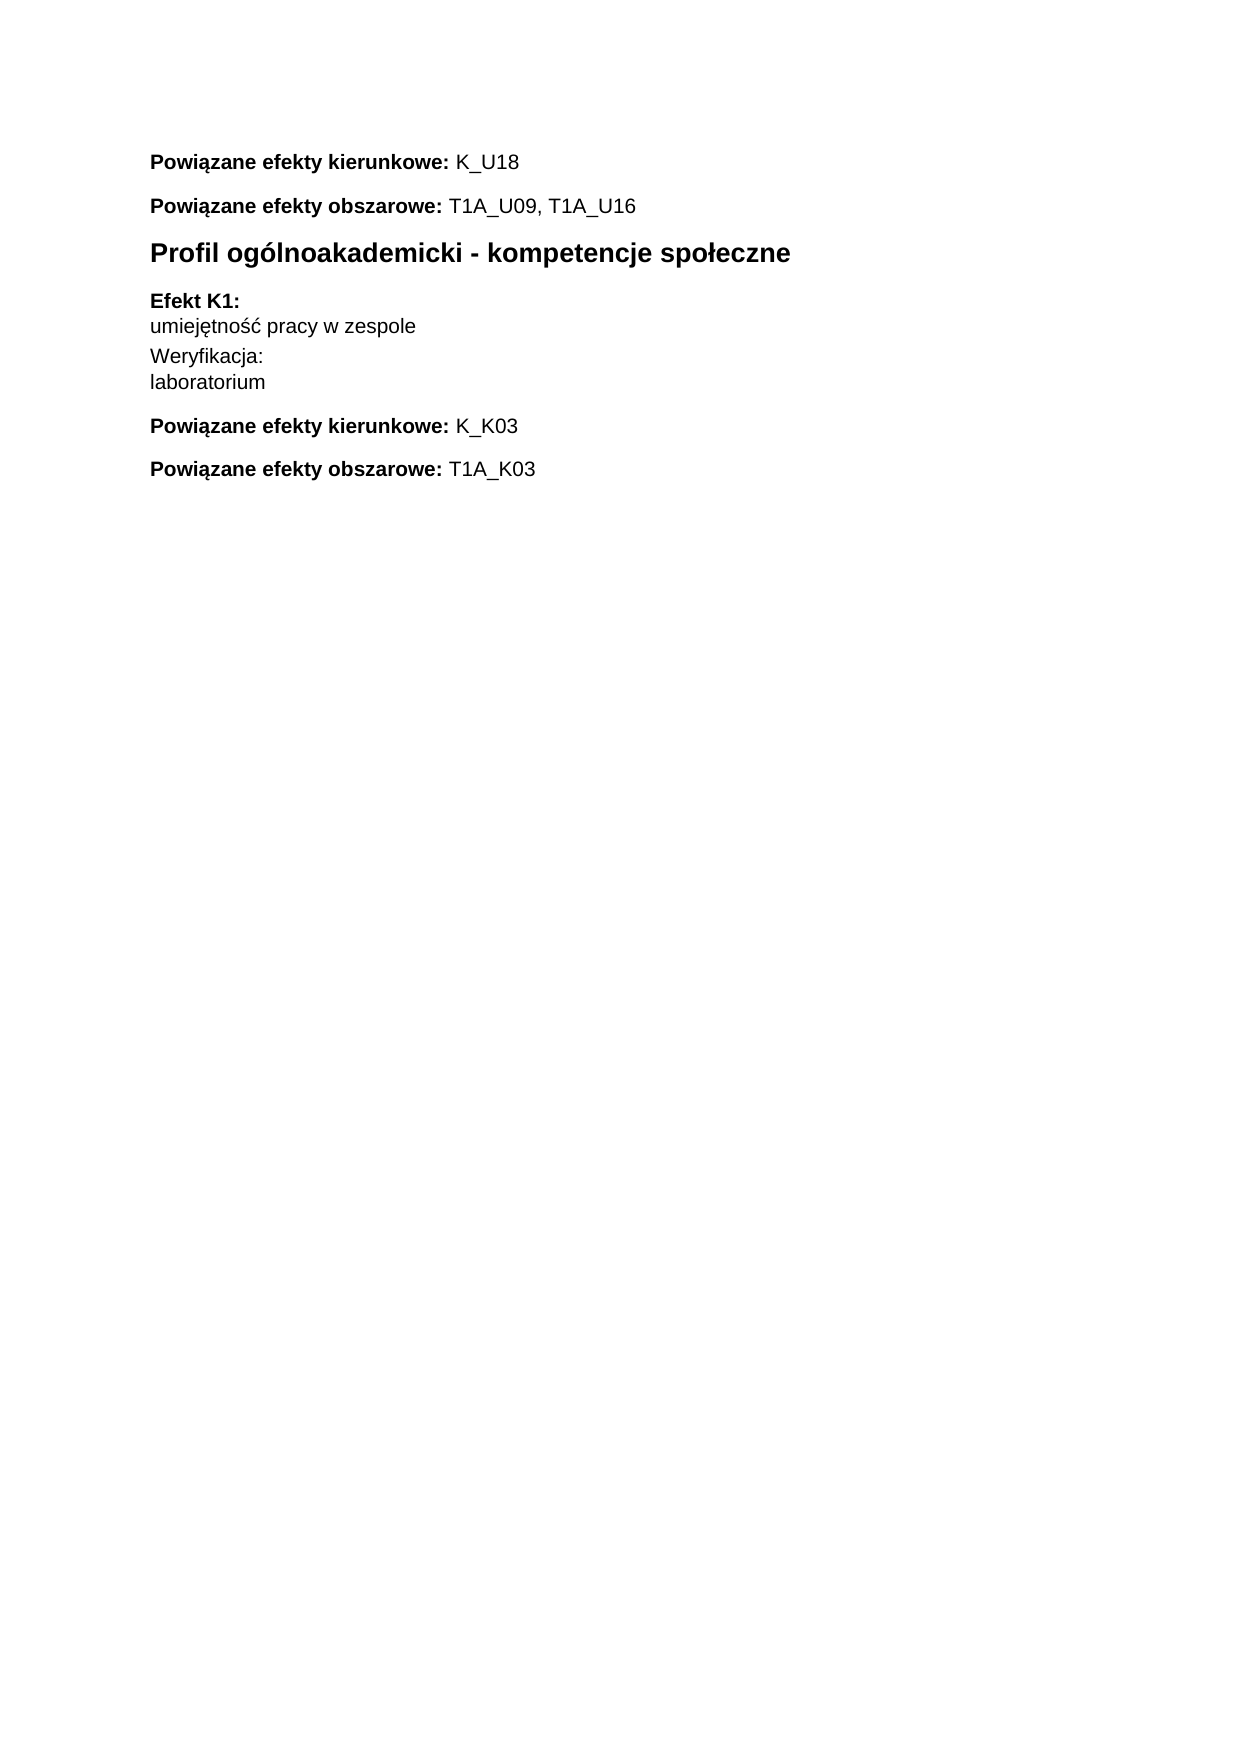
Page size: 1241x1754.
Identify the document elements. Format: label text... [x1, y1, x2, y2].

text Powiązane efekty obszarowe: T1A_U09, T1A_U16 [150, 194, 1090, 218]
text Powiązane efekty kierunkowe: K_K03 [150, 413, 1090, 437]
text Weryfikacja: [150, 344, 1090, 368]
text Powiązane efekty kierunkowe: K_U18 [150, 150, 1090, 174]
text Powiązane efekty obszarowe: T1A_K03 [150, 457, 1090, 481]
text laboratorium [150, 370, 1090, 394]
text Efekt K1: [150, 288, 1090, 312]
text umiejętność pracy w zespole [150, 313, 1090, 337]
subtitle Profil ogólnoakademicki - kompetencje społeczne [150, 237, 1090, 269]
